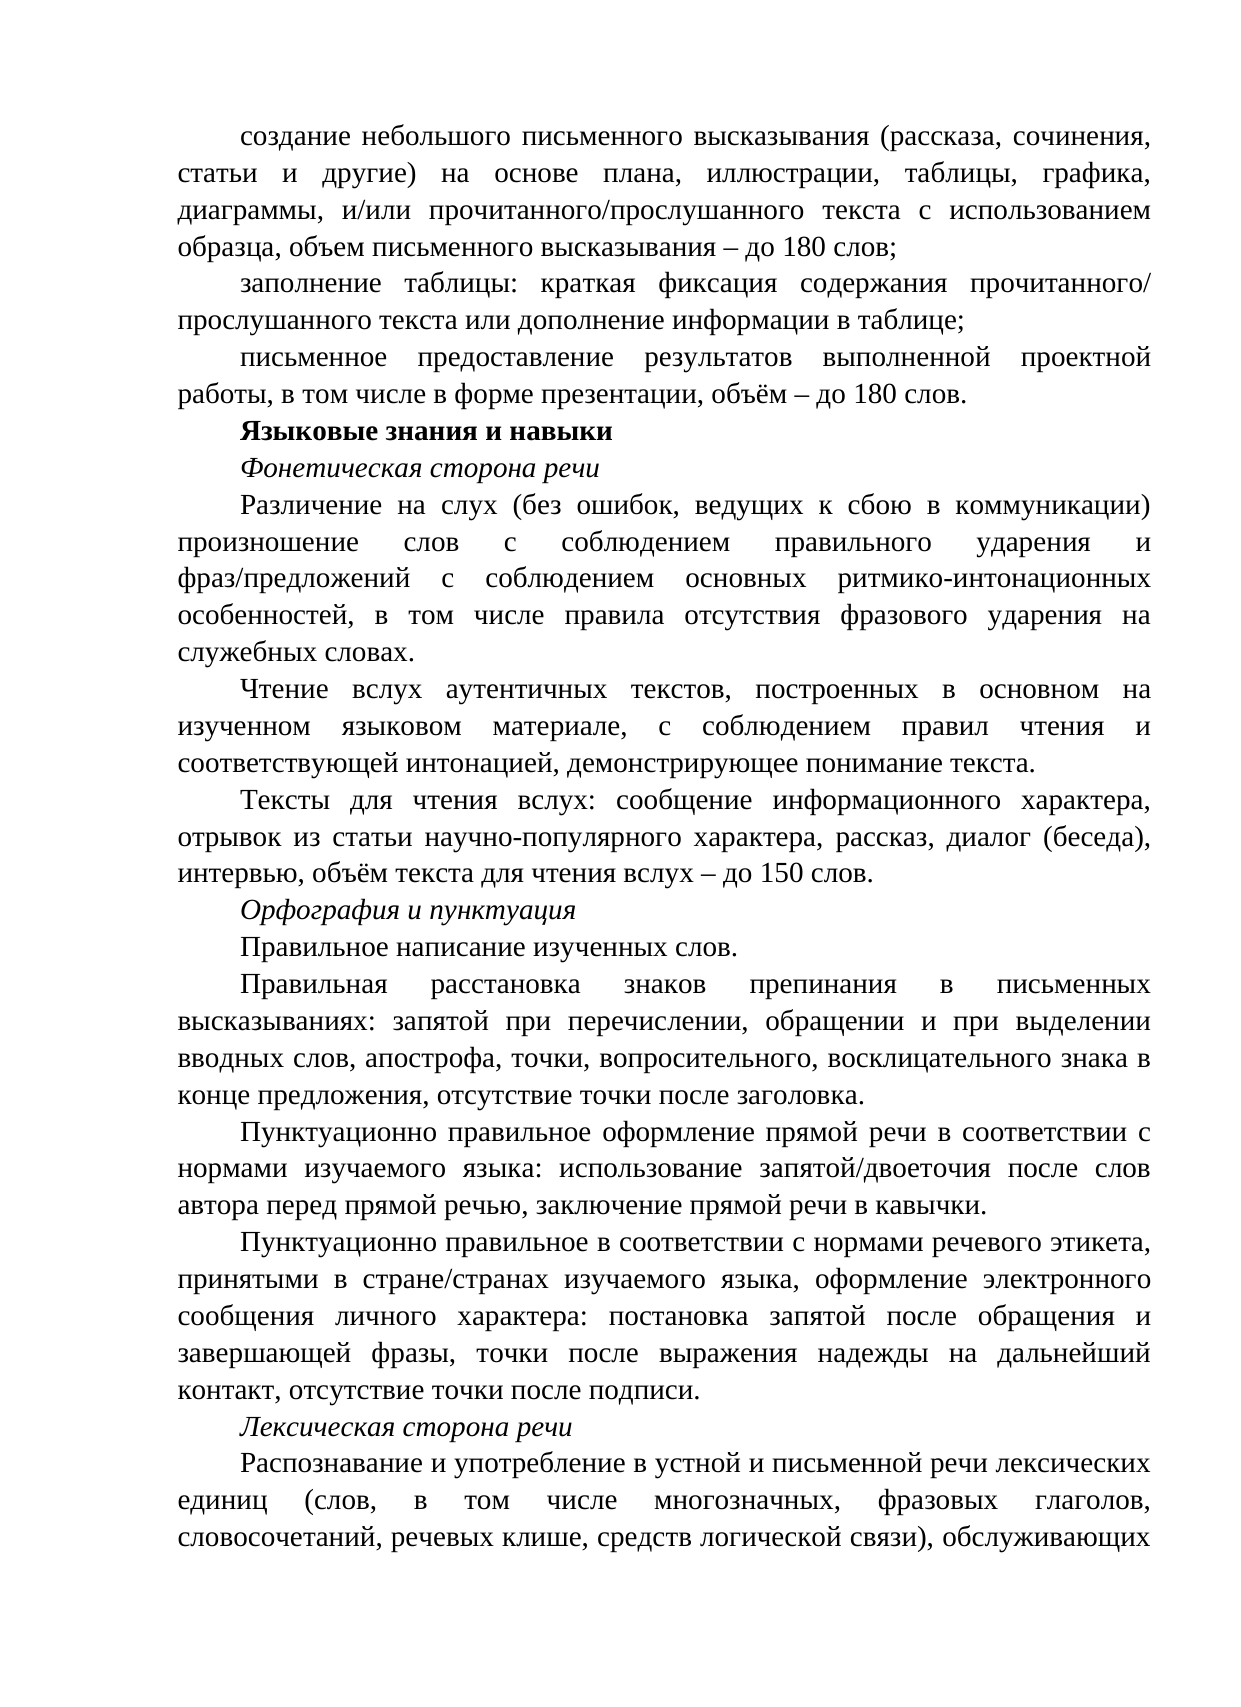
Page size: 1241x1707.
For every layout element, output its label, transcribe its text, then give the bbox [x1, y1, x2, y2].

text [177, 1446, 1152, 1553]
text Различение на слух (без ошибок, ведущих к сбою в коммуникации) произношение слов с соблюдением правильного ударения и фраз/предложений с соблюдением основных ритмико-интонационных особенностей, в том числе правила отсутствия фразового ударения на служебных словах. [177, 487, 1152, 668]
text Правильное написание изученных слов. [177, 929, 1152, 963]
text письменное предоставление результатов выполненной проектной работы, в том числе в форме презентации, объём – до 180 слов. [177, 339, 1152, 410]
text Лексическая сторона речи [177, 1409, 1152, 1442]
text создание небольшого письменного высказывания (рассказа, сочинения, статьи и другие) на основе плана, иллюстрации, таблицы, графика, диаграммы, и/или прочитанного/прослушанного текста с использованием образца, объем письменного высказывания – до 180 слов; [177, 118, 1152, 262]
text Языковые знания и навыки [177, 413, 1152, 447]
text Орфография и пунктуация [177, 892, 1152, 926]
text Фонетическая сторона речи [177, 450, 1152, 483]
text Тексты для чтения вслух: сообщение информационного характера, отрывок из статьи научно-популярного характера, рассказ, диалог (беседа), интервью, объём текста для чтения вслух – до 150 слов. [177, 782, 1152, 889]
text Пунктуационно правильное в соответствии с нормами речевого этикета, принятыми в стране/странах изучаемого языка, оформление электронного сообщения личного характера: постановка запятой после обращения и завершающей фразы, точки после выражения надежды на дальнейший контакт, отсутствие точки после подписи. [177, 1224, 1152, 1405]
text Правильная расстановка знаков препинания в письменных высказываниях: запятой при перечислении, обращении и при выделении вводных слов, апострофа, точки, вопросительного, восклицательного знака в конце предложения, отсутствие точки после заголовка. [177, 966, 1152, 1110]
text заполнение таблицы: краткая фиксация содержания прочитанного/ прослушанного текста или дополнение информации в таблице; [177, 266, 1152, 336]
text Пунктуационно правильное оформление прямой речи в соответствии с нормами изучаемого языка: использование запятой/двоеточия после слов автора перед прямой речью, заключение прямой речи в кавычки. [177, 1114, 1152, 1221]
text Чтение вслух аутентичных текстов, построенных в основном на изученном языковом материале, с соблюдением правил чтения и соответствующей интонацией, демонстрирующее понимание текста. [177, 671, 1152, 778]
